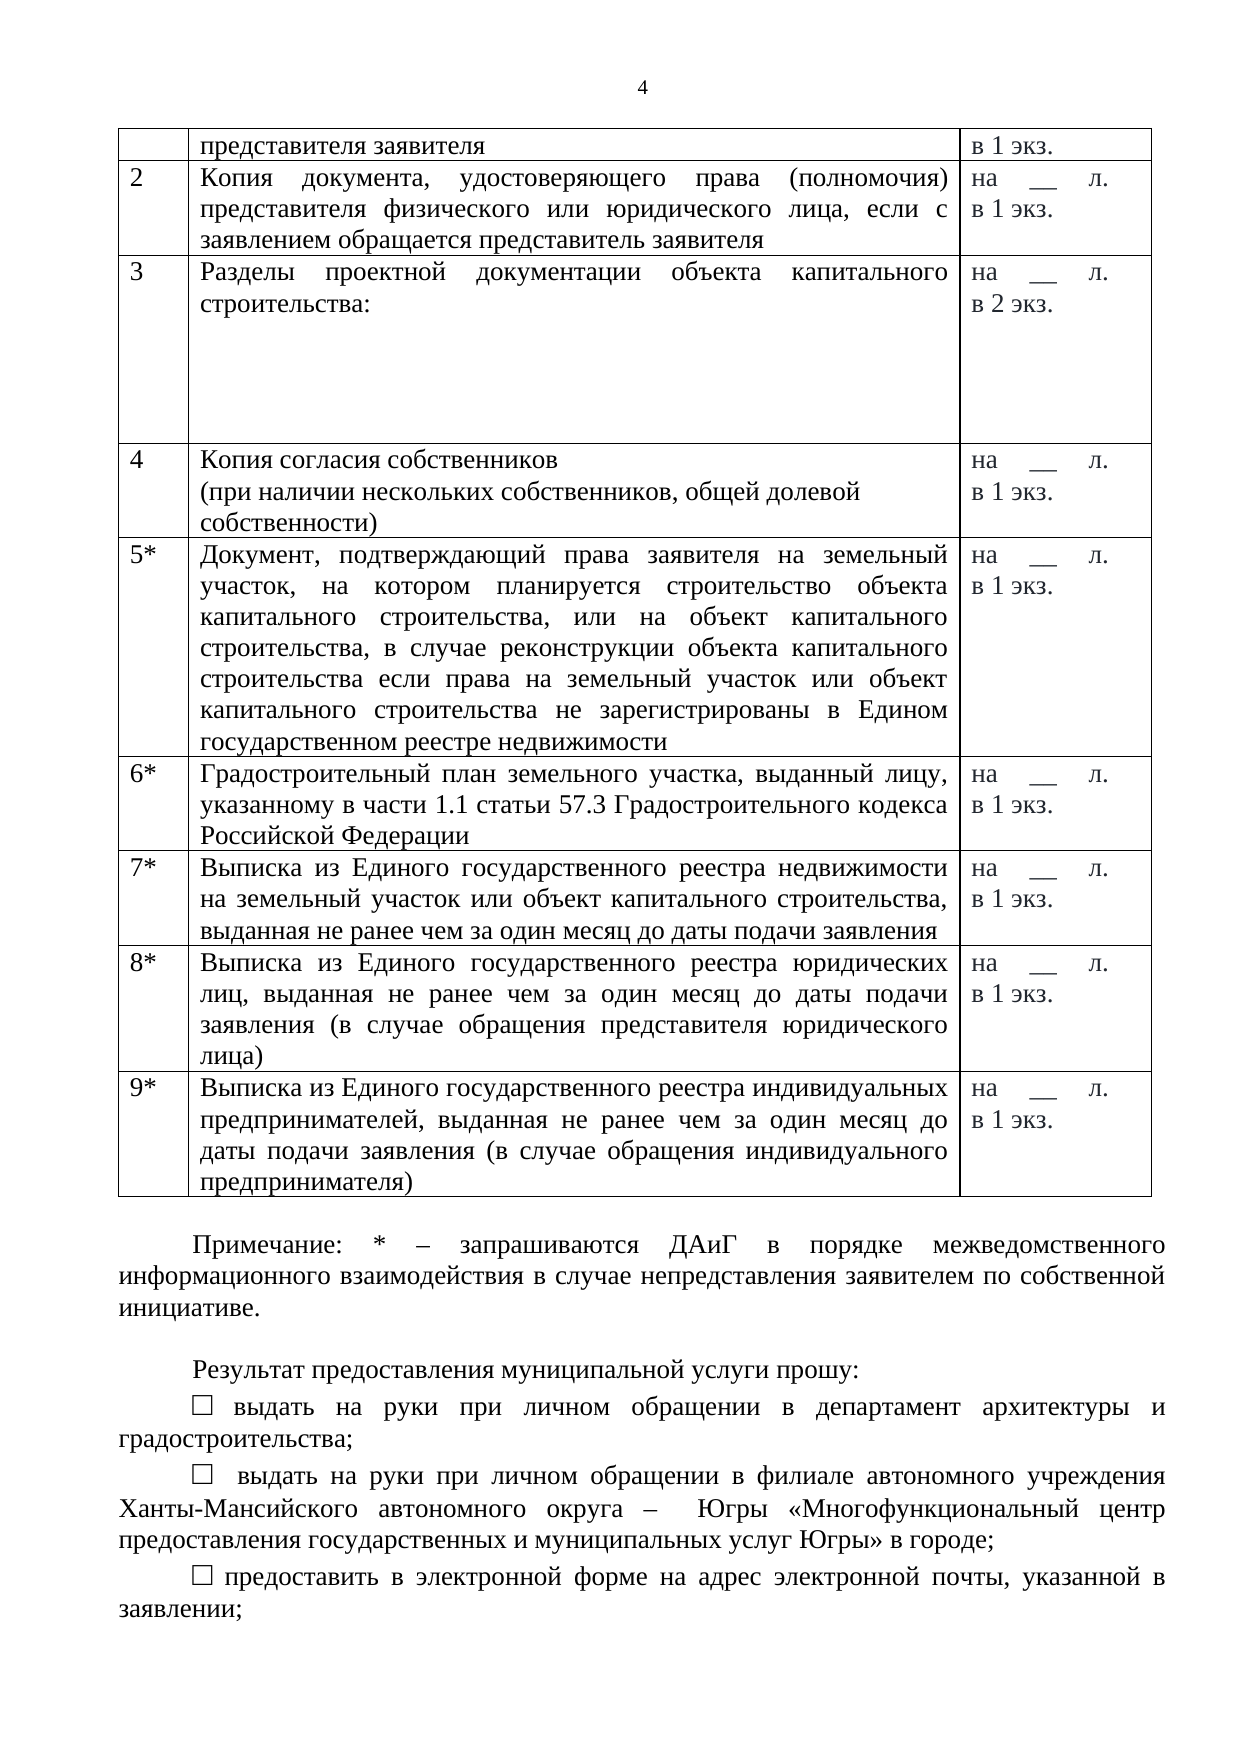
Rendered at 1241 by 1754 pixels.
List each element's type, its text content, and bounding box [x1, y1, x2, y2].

table_cell Документ, подтверждающий права заявителя на земельный участок, на котором планируется строительство объекта капитального строительства, или на объект капитального строительства, в случае реконструкции объекта капитального строительства если права на земельный участок или объект капитального строительства не зарегистрированы в Едином государственном реестре недвижимости [189, 538, 959, 756]
table_cell Копия согласия собственников (при наличии нескольких собственников, общей долевой собственности) [189, 444, 959, 537]
text □ предоставить в электронной форме на адрес электронной почты, указанной в заявлении; [118, 1554, 1167, 1624]
text Результат предоставления муниципальной услуги прошу: [118, 1353, 1167, 1384]
table_cell Градостроительный план земельного участка, выданный лицу, указанному в части 1.1 статьи 57.3 Градостроительного кодекса Российской Федерации [189, 757, 959, 850]
table_cell 7* [119, 851, 188, 945]
table_cell 3 [119, 256, 188, 442]
table_cell 9* [119, 1072, 188, 1196]
table_cell на __ л. в 1 экз. [961, 851, 1151, 945]
table_cell на __ л. в 1 экз. [961, 444, 1151, 537]
text Примечание: * – запрашиваются ДАиГ в порядке межведомственного информационного взаимодействия в случае непредставления заявителем по собственной инициативе. [118, 1228, 1167, 1322]
table_cell Выписка из Единого государственного реестра юридических лиц, выданная не ранее чем за один месяц до даты подачи заявления (в случае обращения представителя юридического лица) [189, 946, 959, 1071]
table_cell на __ л. в 1 экз. [961, 1072, 1151, 1196]
table_cell на __ л. в 1 экз. [961, 538, 1151, 756]
table_cell 8* [119, 946, 188, 1071]
table_cell на __ л. в 1 экз. [961, 129, 1151, 160]
table_cell на __ л. в 1 экз. [961, 161, 1151, 254]
table_cell на __ л. в 1 экз. [961, 757, 1151, 850]
table_cell Выписка из Единого государственного реестра индивидуальных предпринимателей, выданная не ранее чем за один месяц до даты подачи заявления (в случае обращения индивидуального предпринимателя) [189, 1072, 959, 1196]
table_cell 1 [119, 129, 188, 160]
text □ выдать на руки при личном обращении в филиале автономного учреждения Ханты-Мансийского автономного округа – Югры «Многофункциональный центр предоставления государственных и муниципальных услуг Югры» в городе; [118, 1453, 1167, 1554]
table_cell на __ л. в 2 экз. [961, 256, 1151, 442]
table_cell на __ л. в 1 экз. [961, 946, 1151, 1071]
table_cell 2 [119, 161, 188, 254]
table_cell Выписка из Единого государственного реестра недвижимости на земельный участок или объект капитального строительства, выданная не ранее чем за один месяц до даты подачи заявления [189, 851, 959, 945]
table_cell 4 [119, 444, 188, 537]
table_cell Разделы проектной документации объекта капитального строительства: [189, 256, 959, 442]
table_cell 5* [119, 538, 188, 756]
text □ выдать на руки при личном обращении в департамент архитектуры и градостроительства; [118, 1384, 1167, 1453]
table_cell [189, 129, 959, 160]
table_cell Копия документа, удостоверяющего права (полномочия) представителя физического или юридического лица, если с заявлением обращается представитель заявителя [189, 161, 959, 254]
table_cell 6* [119, 757, 188, 850]
